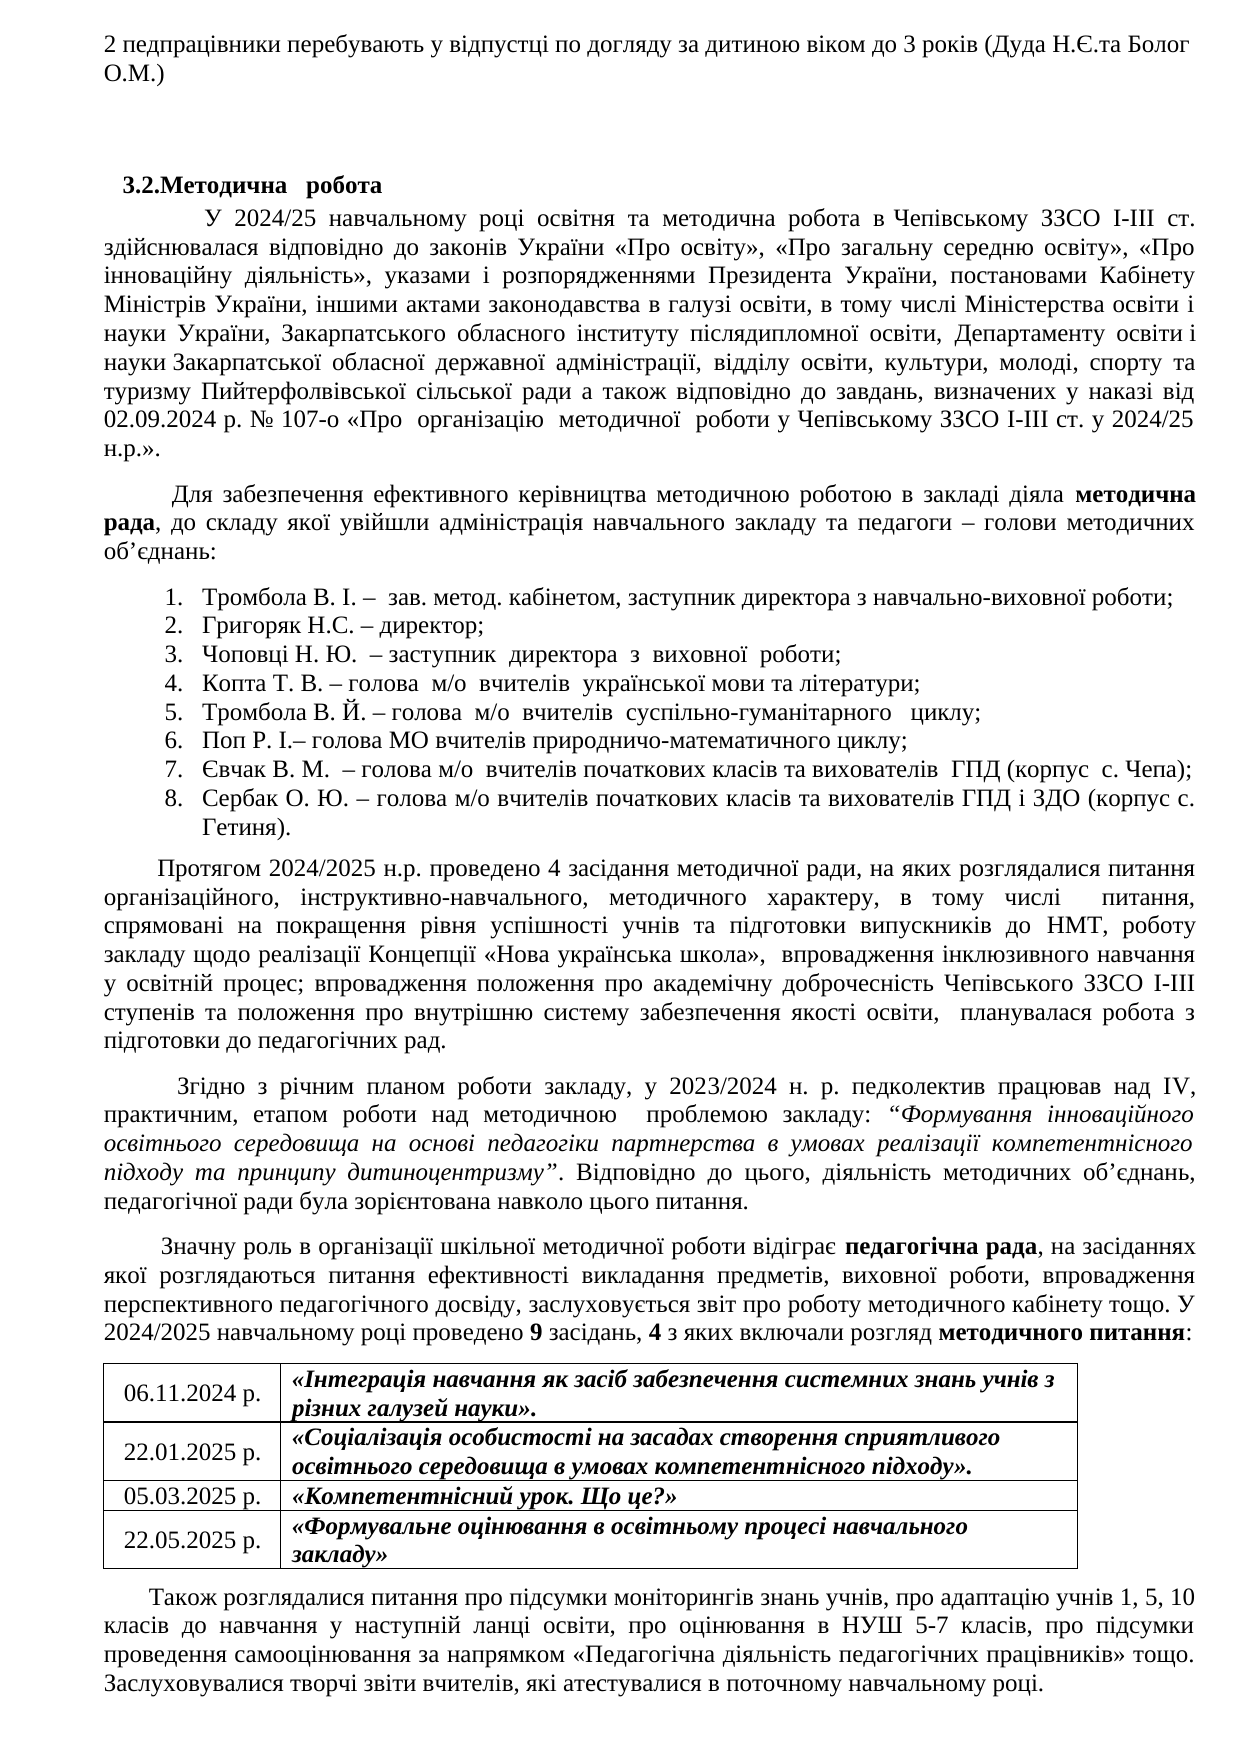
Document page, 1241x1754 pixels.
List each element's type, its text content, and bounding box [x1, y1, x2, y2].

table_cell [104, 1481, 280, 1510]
text У 2024/25 навчальному році освітня та методична робота в Чепівському ЗЗСО І-ІІІ ст. здійснювалася відповідно до законів України «Про освіту», «Про загальну середню освіту», «Про інноваційну діяльність», указами і розпорядженнями Президента України, постановами Кабінету Міністрів України, іншими актами законодавства в галузі освіти, в тому числі Міністерства освіти і науки України, Закарпатського обласного інституту післядипломної освіти, Департаменту освіти і науки Закарпатської обласної державної адміністрації, відділу освіти, культури, молоді, спорту та туризму Пийтерфолвівської сільської ради а також відповідно до завдань, визначених у наказі від 02.09.2024 р. № 107-о «Про організацію методичної роботи у Чепівському ЗЗСО І-ІІІ ст. у 2024/25 н.р.». [103, 203, 1196, 462]
list Євчак В. М. – голова м/о вчителів початкових класів та вихователів ГПД (корпус с. Чепа); [164, 754, 1196, 783]
list Григоряк Н.С. – директор; [164, 610, 1196, 639]
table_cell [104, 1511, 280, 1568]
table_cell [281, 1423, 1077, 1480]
text 2 педпрацівники перебувають у відпустці по догляду за дитиною віком до 3 років (Дуда Н.Є.та Болог О.М.) [103, 29, 1196, 87]
text Протягом 2024/2025 н.р. проведено 4 засідання методичної ради, на яких розглядалися питання організаційного, інструктивно-навчального, методичного характеру, в тому числі питання, спрямовані на покращення рівня успішності учнів та підготовки випускників до НМТ, роботу закладу щодо реалізації Концепції «Нова українська школа», впровадження інклюзивного навчання у освітній процес; впровадження положення про академічну доброчесність Чепівського ЗЗСО І-ІІІ ступенів та положення про внутрішню систему забезпечення якості освіти, планувалася робота з підготовки до педагогічних рад. [103, 853, 1196, 1054]
list Поп Р. І.– голова МО вчителів природничо-математичного циклу; [164, 725, 1196, 754]
text Згідно з річним планом роботи закладу, у 2023/2024 н. р. педколектив працював над ІV, практичним, етапом роботи над методичною проблемою закладу: “Формування інноваційного освітнього середовища на основі педагогіки партнерства в умовах реалізації компетентнісного підходу та принципу дитиноцентризму”. Відповідно до цього, діяльність методичних об’єднань, педагогічної ради була зорієнтована навколо цього питання. [103, 1071, 1196, 1214]
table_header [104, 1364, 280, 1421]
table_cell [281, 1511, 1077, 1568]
list Копта Т. В. – голова м/о вчителів української мови та літератури; [164, 668, 1196, 697]
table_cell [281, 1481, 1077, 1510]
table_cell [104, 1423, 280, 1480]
text Для забезпечення ефективного керівництва методичною роботою в закладі діяла методична рада, до складу якої увійшли адміністрація навчального закладу та педагоги – голови методичних об’єднань: [103, 479, 1196, 565]
text Значну роль в організації шкільної методичної роботи відіграє педагогічна рада, на засіданнях якої розглядаються питання ефективності викладання предметів, виховної роботи, впровадження перспективного педагогічного досвіду, заслуховується звіт про роботу методичного кабінету тощо. У 2024/2025 навчальному році проведено 9 засідань, 4 з яких включали розгляд методичного питання: [103, 1231, 1196, 1346]
text Також розглядалися питання про підсумки моніторингів знань учнів, про адаптацію учнів 1, 5, 10 класів до навчання у наступній ланці освіти, про оцінювання в НУШ 5-7 класів, про підсумки проведення самооцінювання за напрямком «Педагогічна діяльність педагогічних працівників» тощо. Заслуховувалися творчі звіти вчителів, які атестувалися в поточному навчальному році. [103, 1582, 1196, 1697]
list Тромбола В. Й. – голова м/о вчителів суспільно-гуманітарного циклу; [164, 697, 1196, 725]
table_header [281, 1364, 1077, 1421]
text 3.2.Методична робота [103, 170, 1196, 199]
list Чоповці Н. Ю. – заступник директора з виховної роботи; [164, 639, 1196, 668]
list Тромбола В. І. – зав. метод. кабінетом, заступник директора з навчально-виховної роботи; [164, 582, 1196, 610]
list Сербак О. Ю. – голова м/о вчителів початкових класів та вихователів ГПД і ЗДО (корпус с. Гетиня). [164, 783, 1196, 840]
